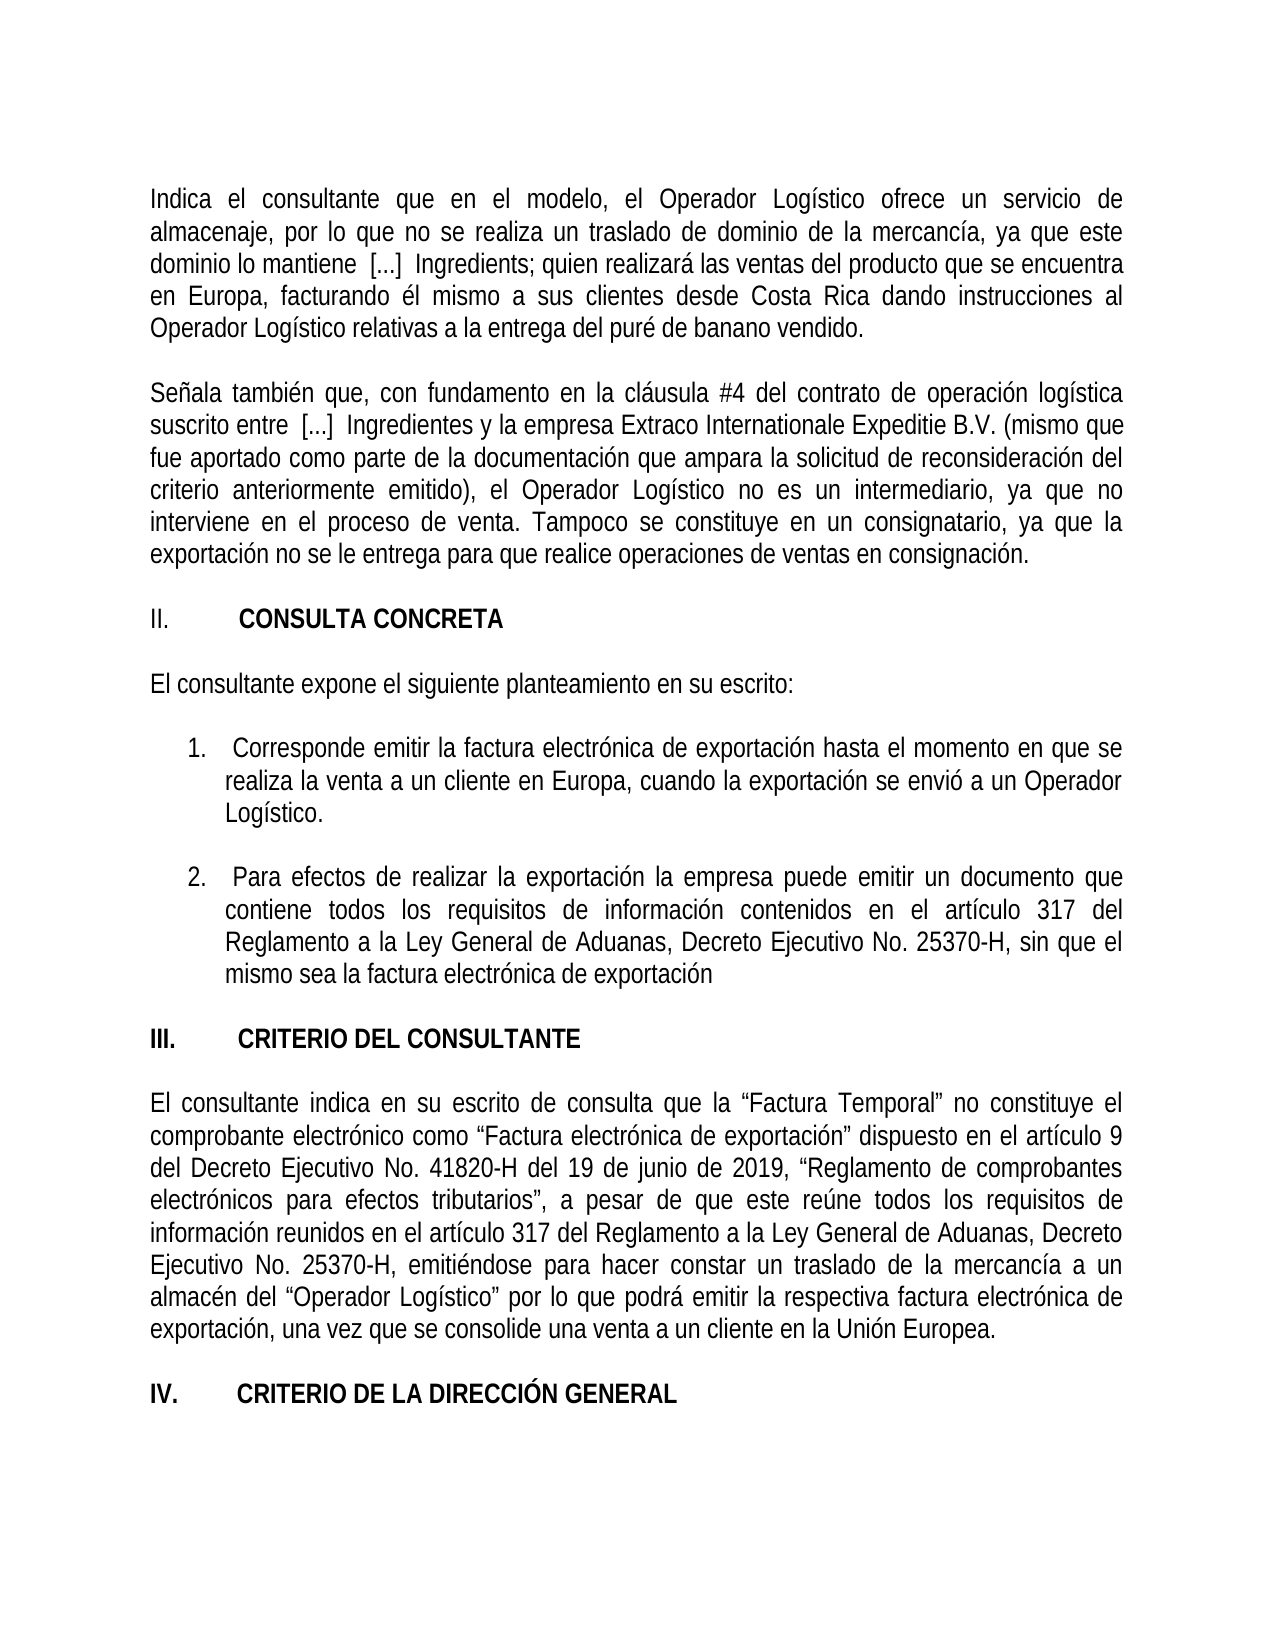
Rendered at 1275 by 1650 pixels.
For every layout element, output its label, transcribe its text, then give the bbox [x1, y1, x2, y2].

text Indica el consultante que en el modelo, el Operador Logístico ofrece un servicio de almacenaje, por lo que no se realiza un traslado de dominio de la mercancía, ya que este dominio lo mantiene [...] Ingredients; quien realizará las ventas del producto que se encuentra en Europa, facturando él mismo a sus clientes desde Costa Rica dando instrucciones al Operador Logístico relativas a la entrega del puré de banano vendido. [150, 182, 1125, 344]
text III. CRITERIO DEL CONSULTANTE [150, 1022, 1125, 1054]
text 2. Para efectos de realizar la exportación la empresa puede emitir un documento que contiene todos los requisitos de información contenidos en el artículo 317 del Reglamento a la Ley General de Aduanas, Decreto Ejecutivo No. 25370-H, sin que el mismo sea la factura electrónica de exportación [187, 860, 1125, 989]
text II. CONSULTA CONCRETA [150, 602, 1125, 634]
text El consultante expone el siguiente planteamiento en su escrito: [150, 667, 1125, 699]
text 1. Corresponde emitir la factura electrónica de exportación hasta el momento en que se realiza la venta a un cliente en Europa, cuando la exportación se envió a un Operador Logístico. [187, 731, 1125, 828]
text Señala también que, con fundamento en la cláusula #4 del contrato de operación logística suscrito entre [...] Ingredientes y la empresa Extraco Internationale Expeditie B.V. (mismo que fue aportado como parte de la documentación que ampara la solicitud de reconsideración del criterio anteriormente emitido), el Operador Logístico no es un intermediario, ya que no interviene en el proceso de venta. Tampoco se constituye en un consignatario, ya que la exportación no se le entrega para que realice operaciones de ventas en consignación. [150, 376, 1125, 570]
text El consultante indica en su escrito de consulta que la “Factura Temporal” no constituye el comprobante electrónico como “Factura electrónica de exportación” dispuesto en el artículo 9 del Decreto Ejecutivo No. 41820-H del 19 de junio de 2019, “Reglamento de comprobantes electrónicos para efectos tributarios”, a pesar de que este reúne todos los requisitos de información reunidos en el artículo 317 del Reglamento a la Ley General de Aduanas, Decreto Ejecutivo No. 25370-H, emitiéndose para hacer constar un traslado de la mercancía a un almacén del “Operador Logístico” por lo que podrá emitir la respectiva factura electrónica de exportación, una vez que se consolide una venta a un cliente en la Unión Europea. [150, 1086, 1125, 1345]
text IV. CRITERIO DE LA DIRECCIÓN GENERAL [150, 1377, 1125, 1409]
